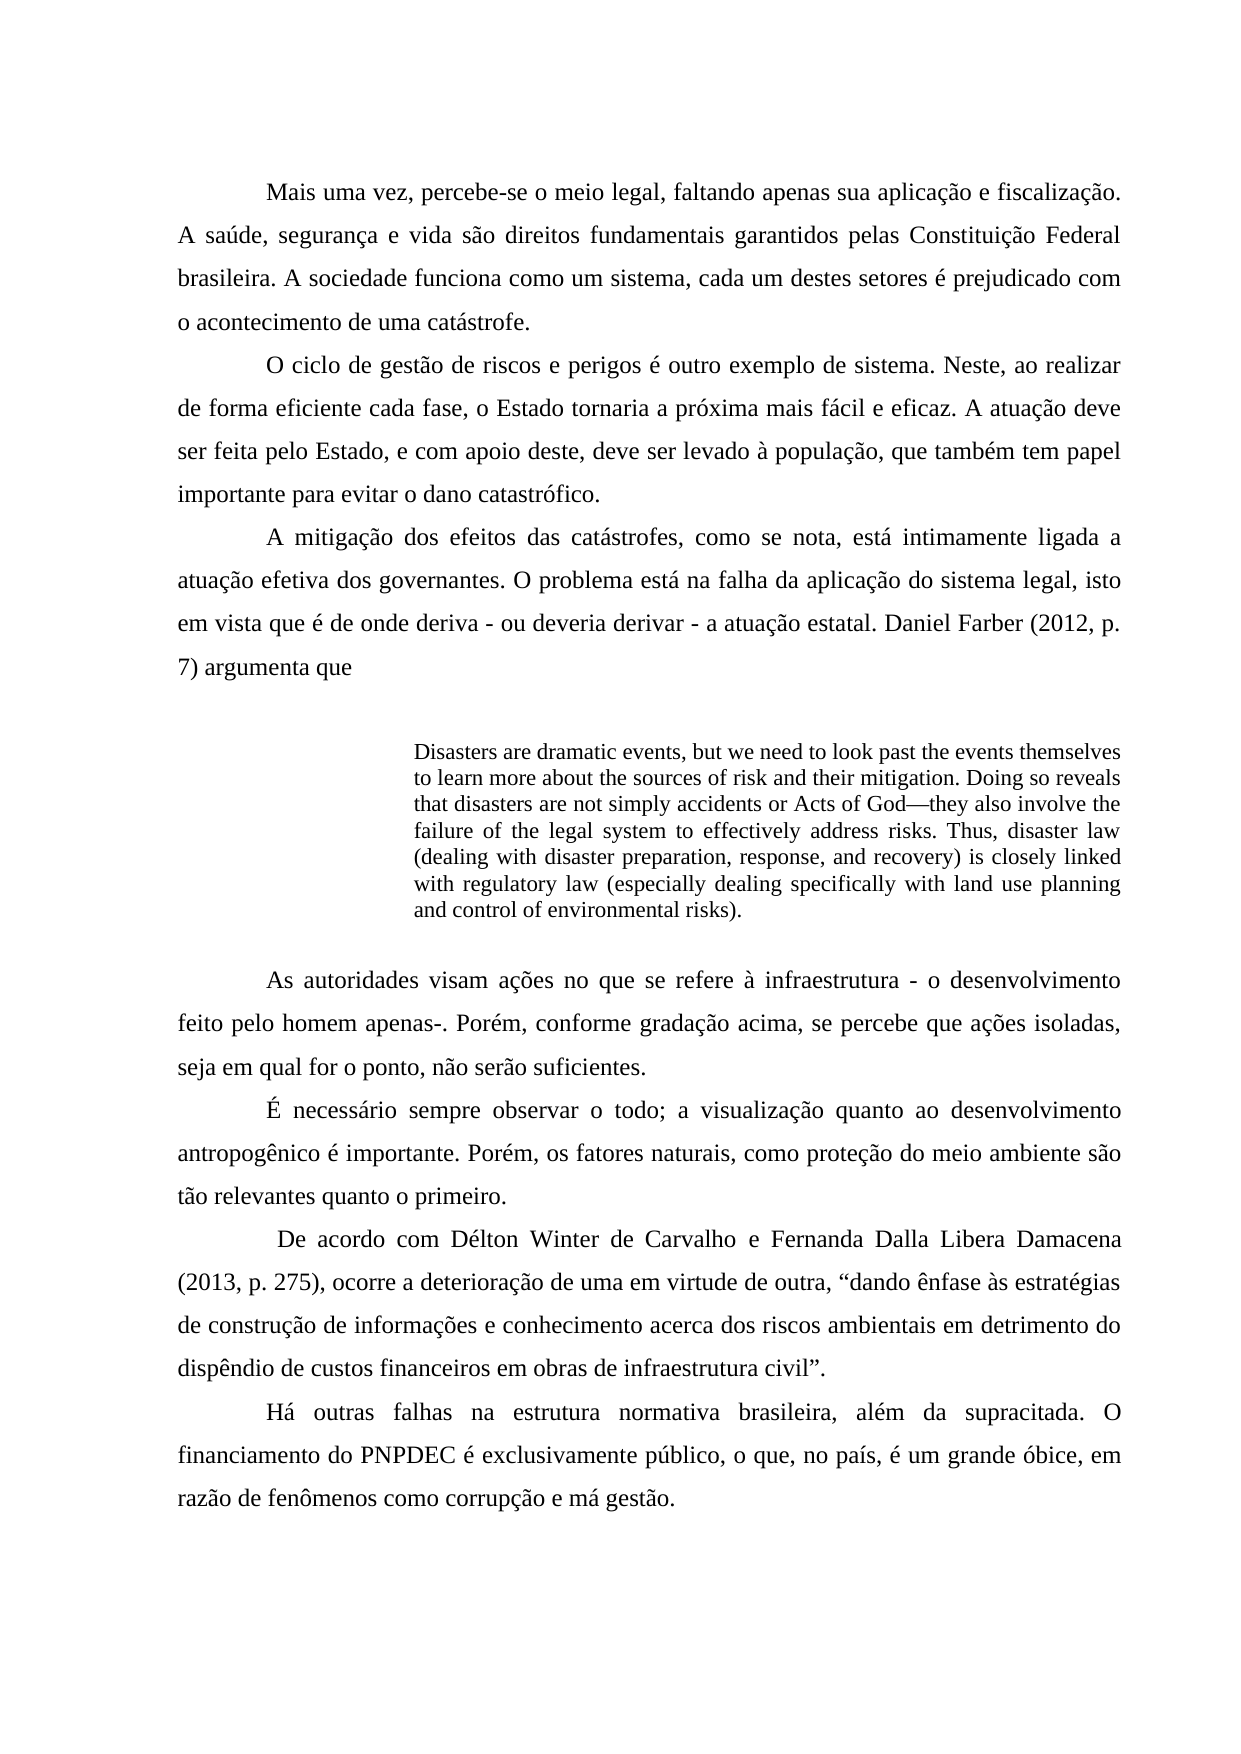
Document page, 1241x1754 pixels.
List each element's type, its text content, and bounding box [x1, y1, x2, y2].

text É necessário sempre observar o todo; a visualização quanto ao desenvolvimento antropogênico é importante. Porém, os fatores naturais, como proteção do meio ambiente são tão relevantes quanto o primeiro. [177, 1095, 1122, 1210]
text Disasters are dramatic events, but we need to look past the events themselves to learn more about the sources of risk and their mitigation. Doing so reveals that disasters are not simply accidents or Acts of God—they also involve the failure of the legal system to effectively address risks. Thus, disaster law (dealing with disaster preparation, response, and recovery) is closely linked with regulatory law (especially dealing specifically with land use planning and control of environmental risks). [413, 738, 1122, 922]
text De acordo com Délton Winter de Carvalho e Fernanda Dalla Libera Damacena (2013, p. 275), ocorre a deterioração de uma em virtude de outra, “dando ênfase às estratégias de construção de informações e conhecimento acerca dos riscos ambientais em detrimento do dispêndio de custos financeiros em obras de infraestrutura civil”. [177, 1224, 1122, 1382]
text As autoridades visam ações no que se refere à infraestrutura - o desenvolvimento feito pelo homem apenas-. Porém, conforme gradação acima, se percebe que ações isoladas, seja em qual for o ponto, não serão suficientes. [177, 965, 1122, 1080]
text Há outras falhas na estrutura normativa brasileira, além da supracitada. O financiamento do PNPDEC é exclusivamente público, o que, no país, é um grande óbice, em razão de fenômenos como corrupção e má gestão. [177, 1397, 1122, 1512]
text Mais uma vez, percebe-se o meio legal, faltando apenas sua aplicação e fiscalização. A saúde, segurança e vida são direitos fundamentais garantidos pelas Constituição Federal brasileira. A sociedade funciona como um sistema, cada um destes setores é prejudicado com o acontecimento de uma catástrofe. [177, 177, 1122, 335]
text A mitigação dos efeitos das catástrofes, como se nota, está intimamente ligada a atuação efetiva dos governantes. O problema está na falha da aplicação do sistema legal, isto em vista que é de onde deriva - ou deveria derivar - a atuação estatal. Daniel Farber (2012, p. 7) argumenta que [177, 522, 1122, 680]
text O ciclo de gestão de riscos e perigos é outro exemplo de sistema. Neste, ao realizar de forma eficiente cada fase, o Estado tornaria a próxima mais fácil e eficaz. A atuação deve ser feita pelo Estado, e com apoio deste, deve ser levado à população, que também tem papel importante para evitar o dano catastrófico. [177, 350, 1122, 508]
